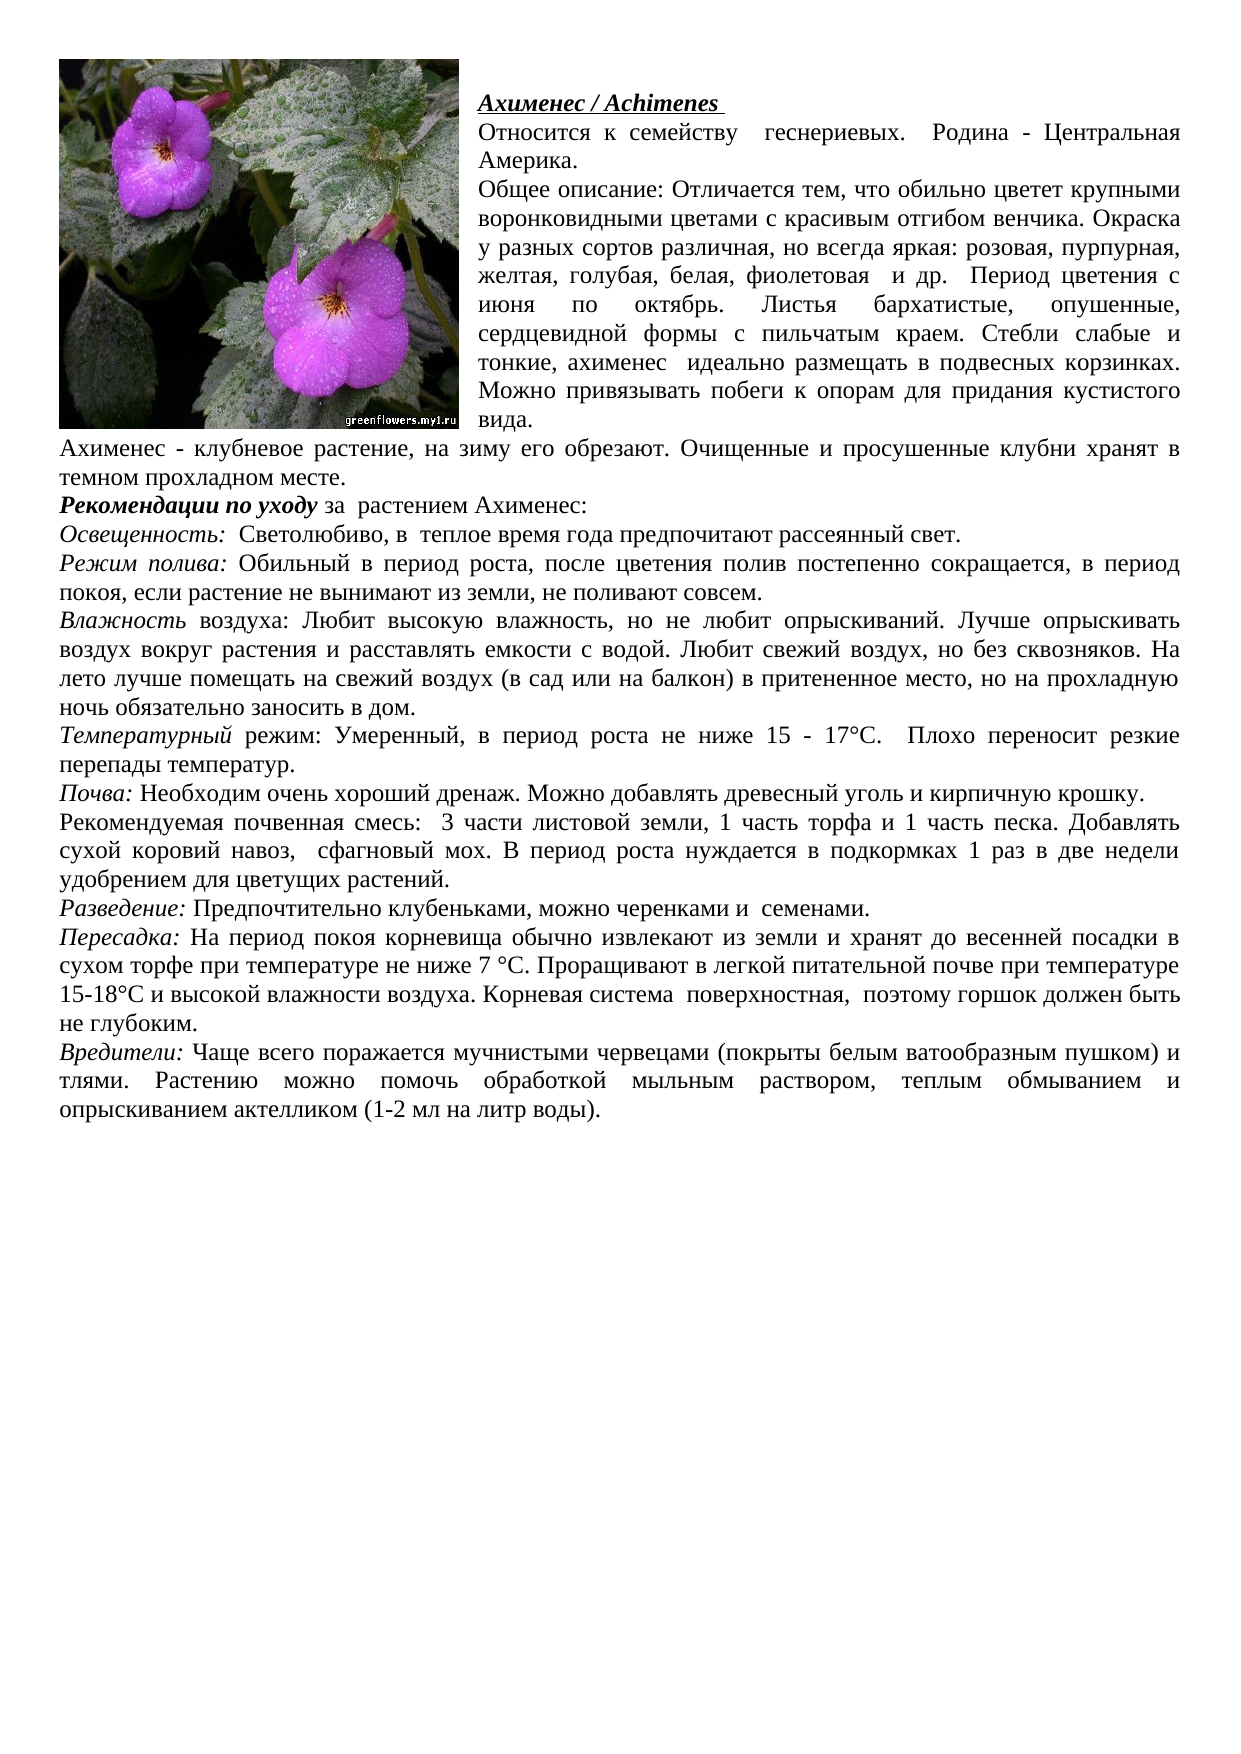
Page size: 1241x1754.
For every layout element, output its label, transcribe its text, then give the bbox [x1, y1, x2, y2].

text Ахименес - клубневое растение, на зиму его обрезают. Очищенные и просушенные клубни хранят в темном прохладном месте. [59, 433, 1181, 490]
text Температурный режим: Умеренный, в период роста не ниже 15 - . Плохо переносит резкие перепады температур. [59, 720, 1181, 778]
text Рекомендации по уходу за растением Ахименес: [59, 490, 1181, 519]
text Режим полива: Обильный в период роста, после цветения полив постепенно сокращается, в период покоя, если растение не вынимают из земли, не поливают совсем. [59, 548, 1181, 605]
picture [59, 59, 459, 429]
text Общее описание: Отличается тем, что обильно цветет крупными воронковидными цветами с красивым отгибом венчика. Окраска у разных сортов различная, но всегда яркая: розовая, пурпурная, желтая, голубая, белая, фиолетовая и др. Период цветения с июня по октябрь. Листья бархатистые, опушенные, сердцевидной формы с пильчатым краем. Стебли слабые и тонкие, ахименес идеально размещать в подвесных корзинках. Можно привязывать побеги к опорам для придания кустистого вида. [59, 174, 1181, 433]
text Почва: Необходим очень хороший дренаж. Можно добавлять древесный уголь и кирпичную крошку. [59, 778, 1181, 807]
text Относится к семейству геснериевых. Родина - Центральная Америка. [459, 117, 1181, 174]
text Рекомендуемая почвенная смесь: 3 части листовой земли, 1 часть торфа и 1 часть песка. Добавлять сухой коровий навоз, сфагновый мох. В период роста нуждается в подкормках 1 раз в две недели удобрением для цветущих растений. [59, 807, 1181, 893]
text Ахименес / Achimenes [459, 88, 1181, 117]
text Пересадка: На период покоя корневища обычно извлекают из земли и хранят до весенней посадки в сухом торфе при температуре не ниже . Проращивают в легкой питательной почве при температуре 15- и высокой влажности воздуха. Корневая система поверхностная, поэтому горшок должен быть не глубоким. [59, 922, 1181, 1037]
text Разведение: Предпочтительно клубеньками, можно черенками и семенами. [59, 893, 1181, 922]
text Вредители: Чаще всего поражается мучнистыми червецами (покрыты белым ватообразным пушком) и тлями. Растению можно помочь обработкой мыльным раствором, теплым обмыванием и опрыскиванием актелликом (1-2 мл на литр воды). [59, 1037, 1181, 1123]
text Освещенность: Светолюбиво, в теплое время года предпочитают рассеянный свет. [59, 519, 1181, 548]
text Влажность воздуха: Любит высокую влажность, но не любит опрыскиваний. Лучше опрыскивать воздух вокруг растения и расставлять емкости с водой. Любит свежий воздух, но без сквозняков. На лето лучше помещать на свежий воздух (в сад или на балкон) в притененное место, но на прохладную ночь обязательно заносить в дом. [59, 605, 1181, 720]
